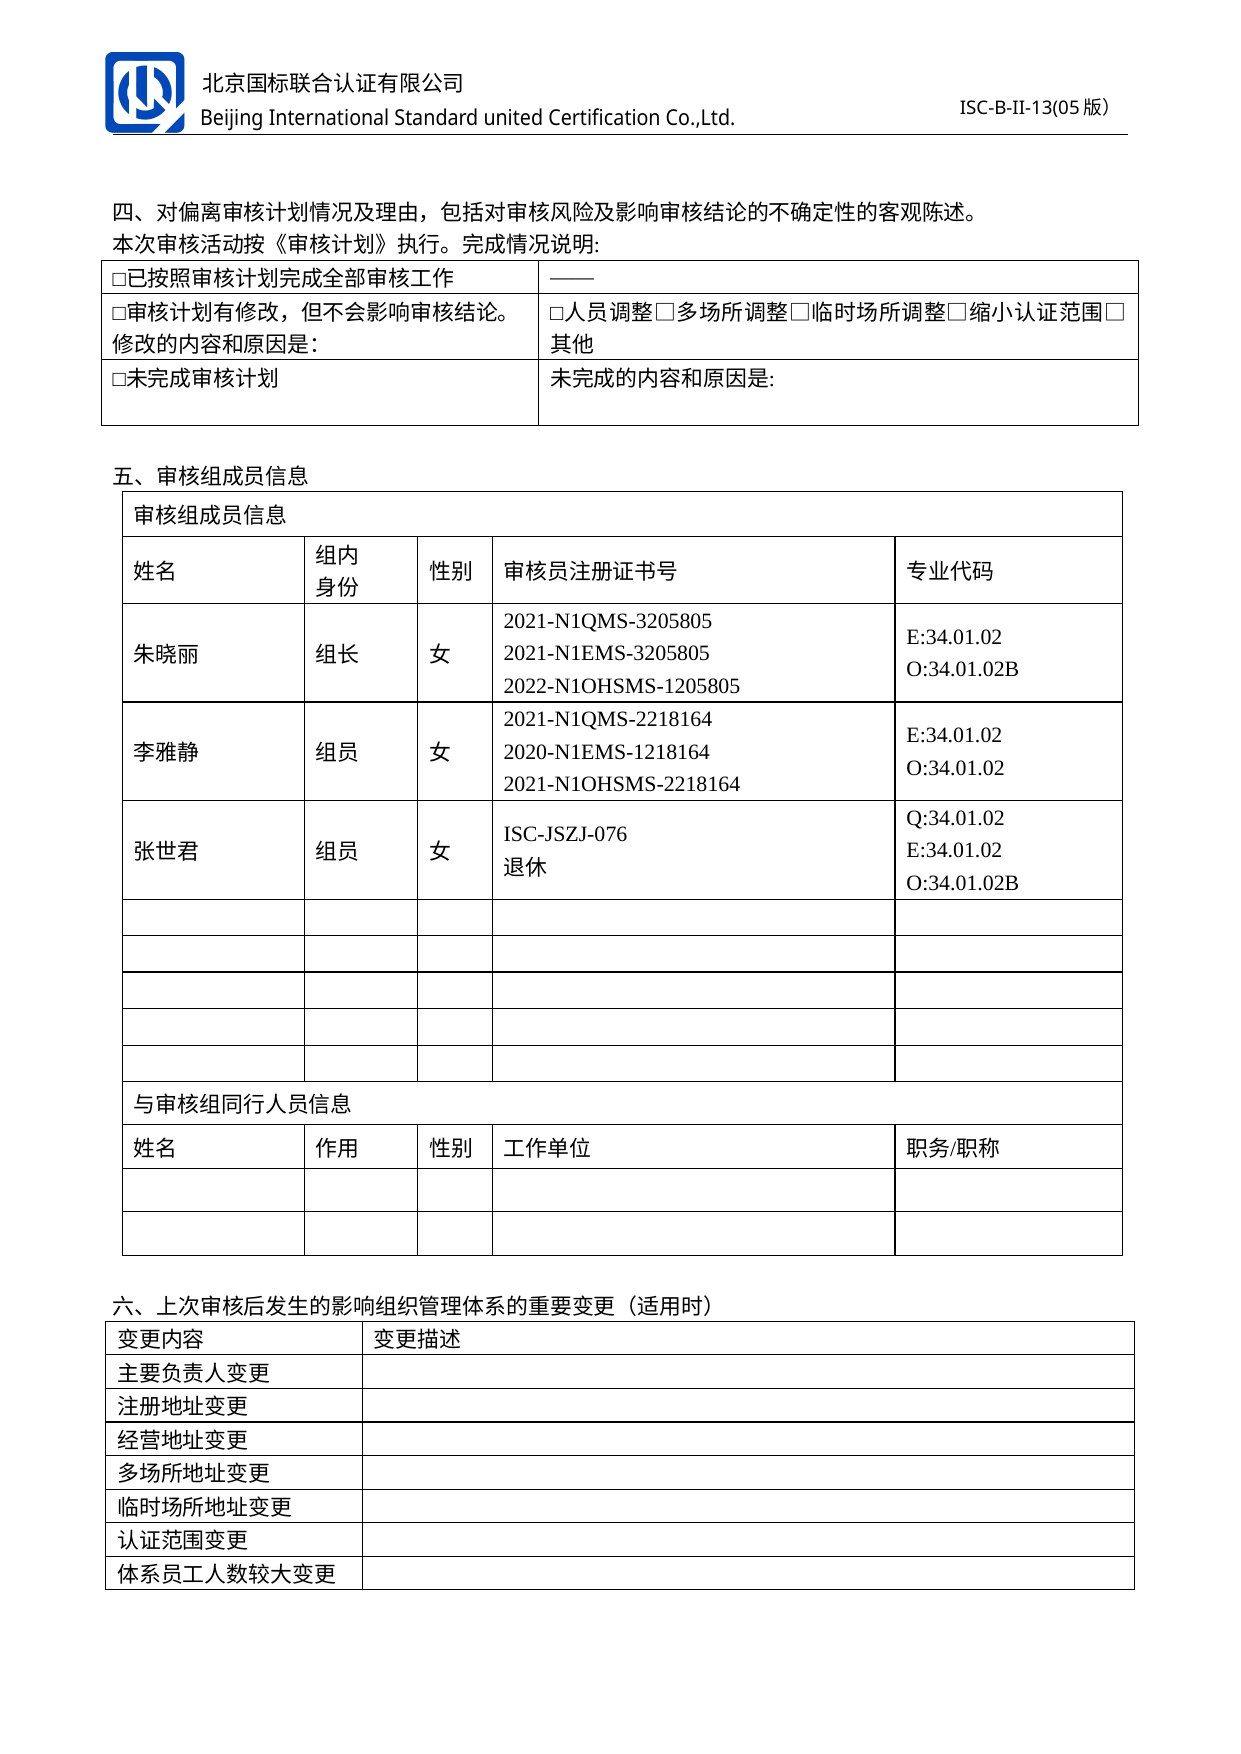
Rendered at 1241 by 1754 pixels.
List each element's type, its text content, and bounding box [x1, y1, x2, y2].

table_cell E:34.01.02 O:34.01.02B [896, 604, 1122, 701]
table_cell 体系员工人数较大变更 [106, 1557, 362, 1589]
table_cell 认证范围变更 [106, 1523, 362, 1556]
table_cell E:34.01.02 O:34.01.02 [896, 703, 1122, 800]
table_cell [493, 1009, 894, 1044]
table_cell Q:34.01.02 E:34.01.02 O:34.01.02B [896, 801, 1122, 898]
table_cell [123, 1046, 304, 1081]
table_cell [123, 936, 304, 971]
table_cell [305, 1212, 417, 1255]
table_cell [896, 936, 1122, 971]
table_cell 李雅静 [123, 703, 304, 800]
table_cell [123, 1009, 304, 1044]
table_cell [418, 1046, 492, 1081]
table_cell [493, 1212, 894, 1255]
table_cell [363, 1423, 1134, 1455]
table_cell [363, 1456, 1134, 1488]
table_cell 朱晓丽 [123, 604, 304, 701]
table_cell 临时场所地址变更 [106, 1490, 362, 1522]
table_cell [418, 973, 492, 1008]
table_cell [418, 900, 492, 934]
table_cell [896, 973, 1122, 1008]
table_cell 性别 [418, 537, 492, 603]
table_cell [305, 973, 417, 1008]
table_cell 姓名 [123, 1125, 304, 1168]
table_cell [123, 900, 304, 934]
table_cell 未完成的内容和原因是: [539, 360, 1138, 425]
table_cell 姓名 [123, 537, 304, 603]
table_cell [123, 1169, 304, 1211]
text 六、上次审核后发生的影响组织管理体系的重要变更（适用时） [112, 1288, 1128, 1321]
table_cell 女 [418, 703, 492, 800]
table_cell [123, 973, 304, 1008]
table_cell □未完成审核计划 [102, 360, 538, 425]
table_cell 工作单位 [493, 1125, 894, 1168]
table_cell ISC-JSZJ-076 退休 [493, 801, 894, 898]
table_cell [896, 1212, 1122, 1255]
table_cell [896, 1046, 1122, 1081]
table_header 变更描述 [363, 1322, 1134, 1354]
table_cell 组内 身份 [305, 537, 417, 603]
table_cell 组员 [305, 801, 417, 898]
table_cell 2021-N1QMS-2218164 2020-N1EMS-1218164 2021-N1OHSMS-2218164 [493, 703, 894, 800]
table_cell 性别 [418, 1125, 492, 1168]
table_cell [493, 1046, 894, 1081]
table_cell [363, 1389, 1134, 1421]
table_cell 多场所地址变更 [106, 1456, 362, 1488]
table_cell [896, 900, 1122, 934]
table_cell [305, 1009, 417, 1044]
table_cell [123, 1212, 304, 1255]
text 本次审核活动按《审核计划》执行。完成情况说明: [112, 227, 1128, 259]
table_cell 职务/职称 [896, 1125, 1122, 1168]
table_cell [418, 1169, 492, 1211]
table_cell [363, 1557, 1134, 1589]
table_cell □人员调整□多场所调整□临时场所调整□缩小认证范围□其他 [539, 294, 1138, 359]
table_cell 经营地址变更 [106, 1423, 362, 1455]
picture [105, 52, 185, 133]
table_cell [493, 936, 894, 971]
text 四、对偏离审核计划情况及理由，包括对审核风险及影响审核结论的不确定性的客观陈述。 [112, 194, 1128, 227]
table_cell [418, 1212, 492, 1255]
table_cell 专业代码 [896, 537, 1122, 603]
table_cell [896, 1009, 1122, 1044]
table_cell 作用 [305, 1125, 417, 1168]
text 五、审核组成员信息 [112, 459, 1128, 491]
table_cell 女 [418, 604, 492, 701]
table_cell 组长 [305, 604, 417, 701]
table_cell □审核计划有修改，但不会影响审核结论。 修改的内容和原因是： [102, 294, 538, 359]
table_cell 2021-N1QMS-3205805 2021-N1EMS-3205805 2022-N1OHSMS-1205805 [493, 604, 894, 701]
table_cell [305, 1169, 417, 1211]
table_cell 组员 [305, 703, 417, 800]
table_cell [418, 1009, 492, 1044]
table_header □已按照审核计划完成全部审核工作 [102, 261, 538, 293]
table_cell [305, 900, 417, 934]
table_cell [363, 1355, 1134, 1388]
table_header 变更内容 [106, 1322, 362, 1354]
table_cell 女 [418, 801, 492, 898]
table_cell [363, 1490, 1134, 1522]
table_cell 张世君 [123, 801, 304, 898]
table_cell 与审核组同行人员信息 [123, 1082, 1122, 1124]
table_cell [305, 936, 417, 971]
table_cell [493, 1169, 894, 1211]
table_cell [493, 973, 894, 1008]
table_header —— [539, 261, 1138, 293]
table_header 审核组成员信息 [123, 492, 1122, 536]
table_cell 主要负责人变更 [106, 1355, 362, 1388]
table_cell 注册地址变更 [106, 1389, 362, 1421]
table_cell 审核员注册证书号 [493, 537, 894, 603]
table_cell [305, 1046, 417, 1081]
table_cell [493, 900, 894, 934]
table_cell [896, 1169, 1122, 1211]
table_cell [418, 936, 492, 971]
table_cell [363, 1523, 1134, 1556]
